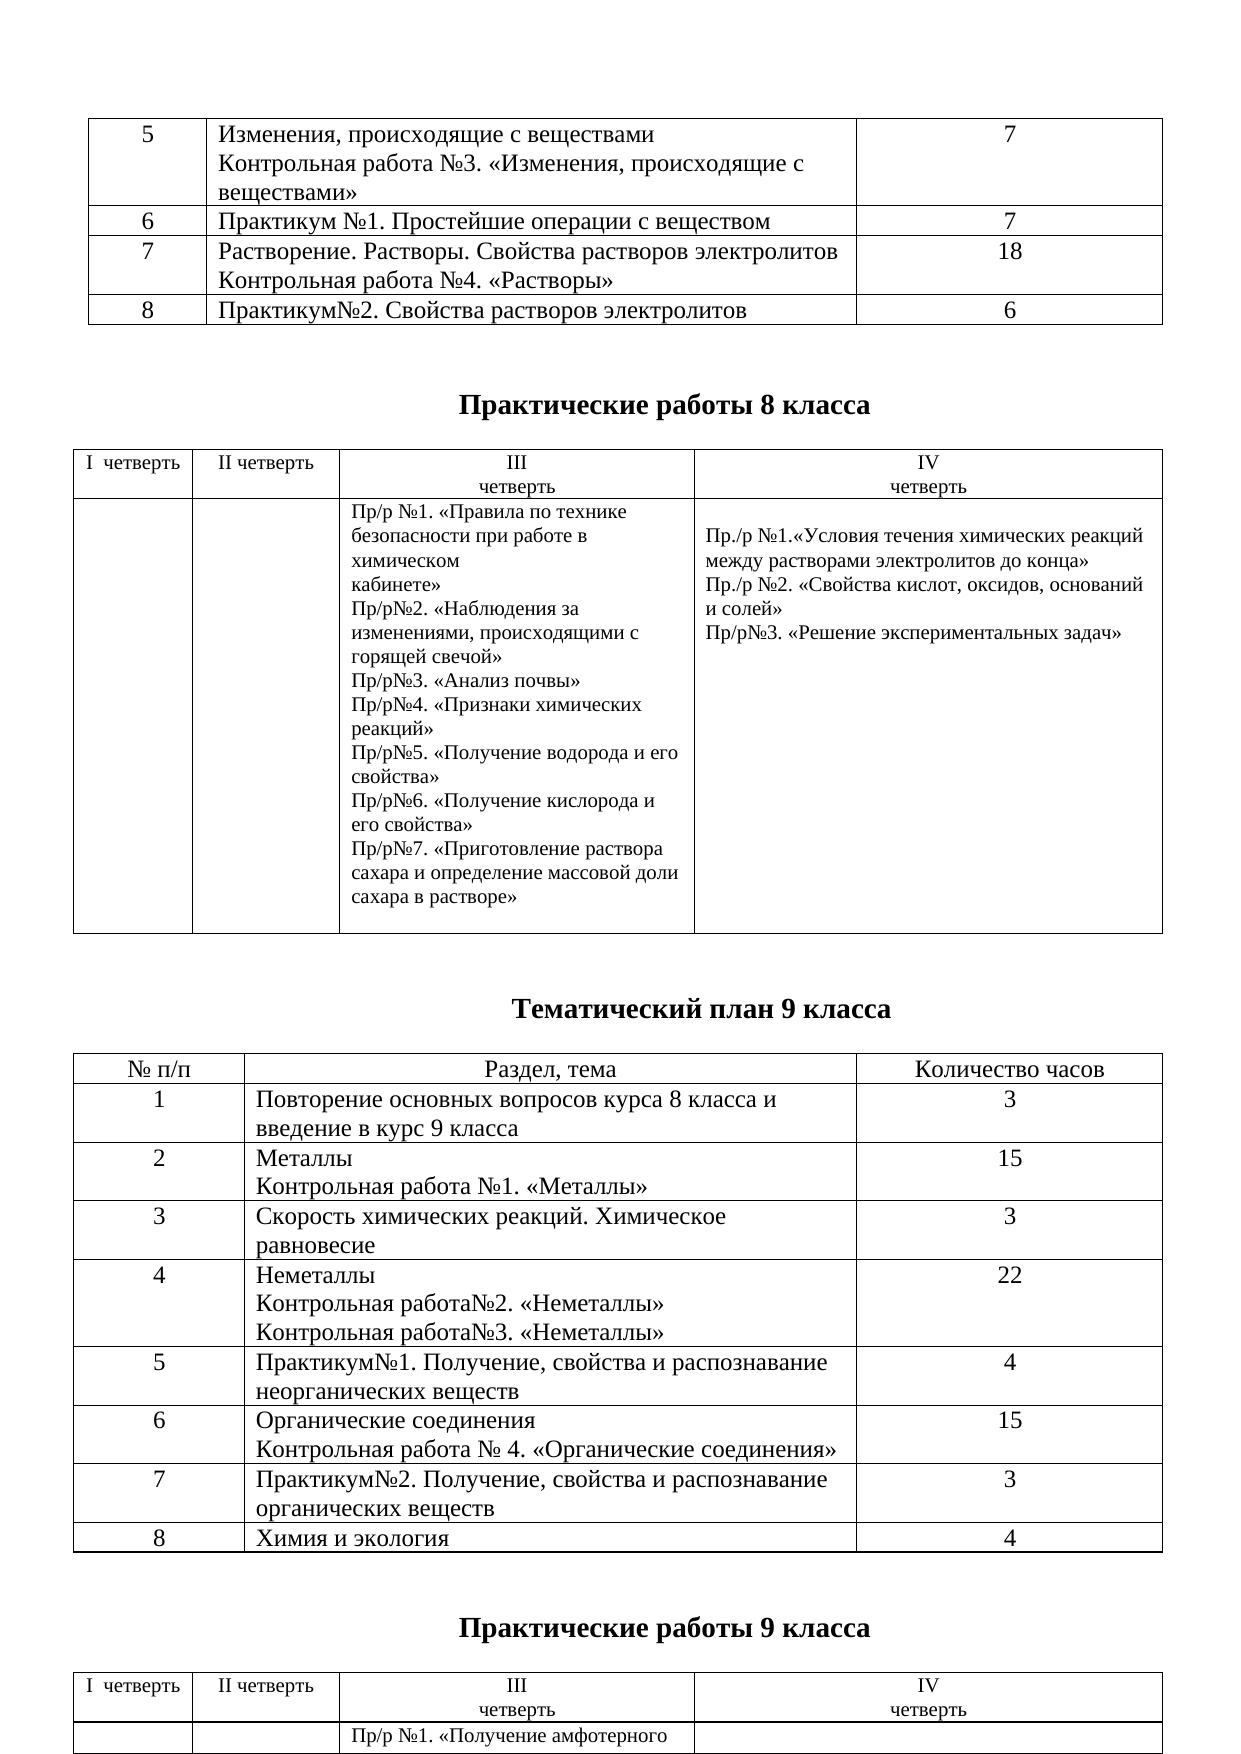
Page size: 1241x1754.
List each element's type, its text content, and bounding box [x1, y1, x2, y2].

table_cell 8 [89, 295, 206, 323]
table_cell Скорость химических реакций. Химическое равновесие [245, 1201, 856, 1259]
table_cell 5 [89, 119, 206, 205]
text Практические работы 9 класса [177, 1610, 1152, 1643]
text Тематический план 9 класса [177, 991, 1152, 1024]
table_cell [193, 499, 339, 932]
table_cell [193, 1723, 339, 1753]
table_header I четверть [74, 450, 192, 498]
table_cell Практикум№2. Получение, свойства и распознавание органических веществ [245, 1464, 856, 1522]
table_cell 7 [857, 119, 1162, 205]
table_cell 8 [74, 1523, 244, 1551]
table_cell 3 [857, 1084, 1162, 1142]
table_cell 6 [89, 206, 206, 235]
table_cell 5 [74, 1347, 244, 1404]
table_cell 7 [857, 206, 1162, 235]
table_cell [340, 1723, 694, 1753]
table_cell 3 [74, 1201, 244, 1259]
table_header № п/п [74, 1054, 244, 1083]
table_cell 22 [857, 1260, 1162, 1346]
table_cell Металлы Контрольная работа №1. «Металлы» [245, 1143, 856, 1200]
table_cell 7 [74, 1464, 244, 1522]
table_cell [74, 1723, 192, 1753]
table_cell Практикум№2. Свойства растворов электролитов [207, 295, 856, 323]
table_header III четверть [340, 450, 694, 498]
table_cell 6 [74, 1406, 244, 1463]
table_cell Практикум№1. Получение, свойства и распознавание неорганических веществ [245, 1347, 856, 1404]
table_cell 18 [857, 236, 1162, 294]
text Практические работы 8 класса [177, 387, 1152, 420]
table_cell Химия и экология [245, 1523, 856, 1551]
table_header II четверть [193, 450, 339, 498]
table_header II четверть [193, 1673, 339, 1721]
table_cell 4 [857, 1347, 1162, 1404]
table_cell 2 [74, 1143, 244, 1200]
table_header I четверть [74, 1673, 192, 1721]
table_cell 3 [857, 1201, 1162, 1259]
table_cell 6 [857, 295, 1162, 323]
table_cell Пр./р №1.«Условия течения химических реакций между растворами электролитов до конца» Пр./р №2. «Свойства кислот, оксидов, оснований и солей» Пр/р№3. «Решение экспериментальных задач» [695, 499, 1162, 932]
table_cell Органические соединения Контрольная работа № 4. «Органические соединения» [245, 1406, 856, 1463]
table_cell 3 [857, 1464, 1162, 1522]
table_cell [74, 499, 192, 932]
table_cell 15 [857, 1406, 1162, 1463]
table_cell Растворение. Растворы. Свойства растворов электролитов Контрольная работа №4. «Растворы» [207, 236, 856, 294]
table_cell Практикум №1. Простейшие операции с веществом [207, 206, 856, 235]
table_cell Неметаллы Контрольная работа№2. «Неметаллы» Контрольная работа№3. «Неметаллы» [245, 1260, 856, 1346]
table_cell 4 [74, 1260, 244, 1346]
table_cell Пр/р №1. «Правила по технике безопасности при работе в химическом кабинете» Пр/р№2. «Наблюдения за изменениями, происходящими с горящей свечой» Пр/р№3. «Анализ почвы» Пр/р№4. «Признаки химических реакций» Пр/р№5. «Получение водорода и его свойства» Пр/р№6. «Получение кислорода и его свойства» Пр/р№7. «Приготовление раствора сахара и определение массовой доли сахара в растворе» [340, 499, 694, 932]
table_cell 7 [89, 236, 206, 294]
table_cell 1 [74, 1084, 244, 1142]
table_cell 15 [857, 1143, 1162, 1200]
table_header III четверть [340, 1673, 694, 1721]
table_header Количество часов [857, 1054, 1162, 1083]
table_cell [695, 1723, 1162, 1753]
table_header IV четверть [695, 450, 1162, 498]
table_cell Изменения, происходящие с веществами Контрольная работа №3. «Изменения, происходящие с веществами» [207, 119, 856, 205]
table_header Раздел, тема [245, 1054, 856, 1083]
table_cell Повторение основных вопросов курса 8 класса и введение в курс 9 класса [245, 1084, 856, 1142]
table_header IV четверть [695, 1673, 1162, 1721]
table_cell 4 [857, 1523, 1162, 1551]
